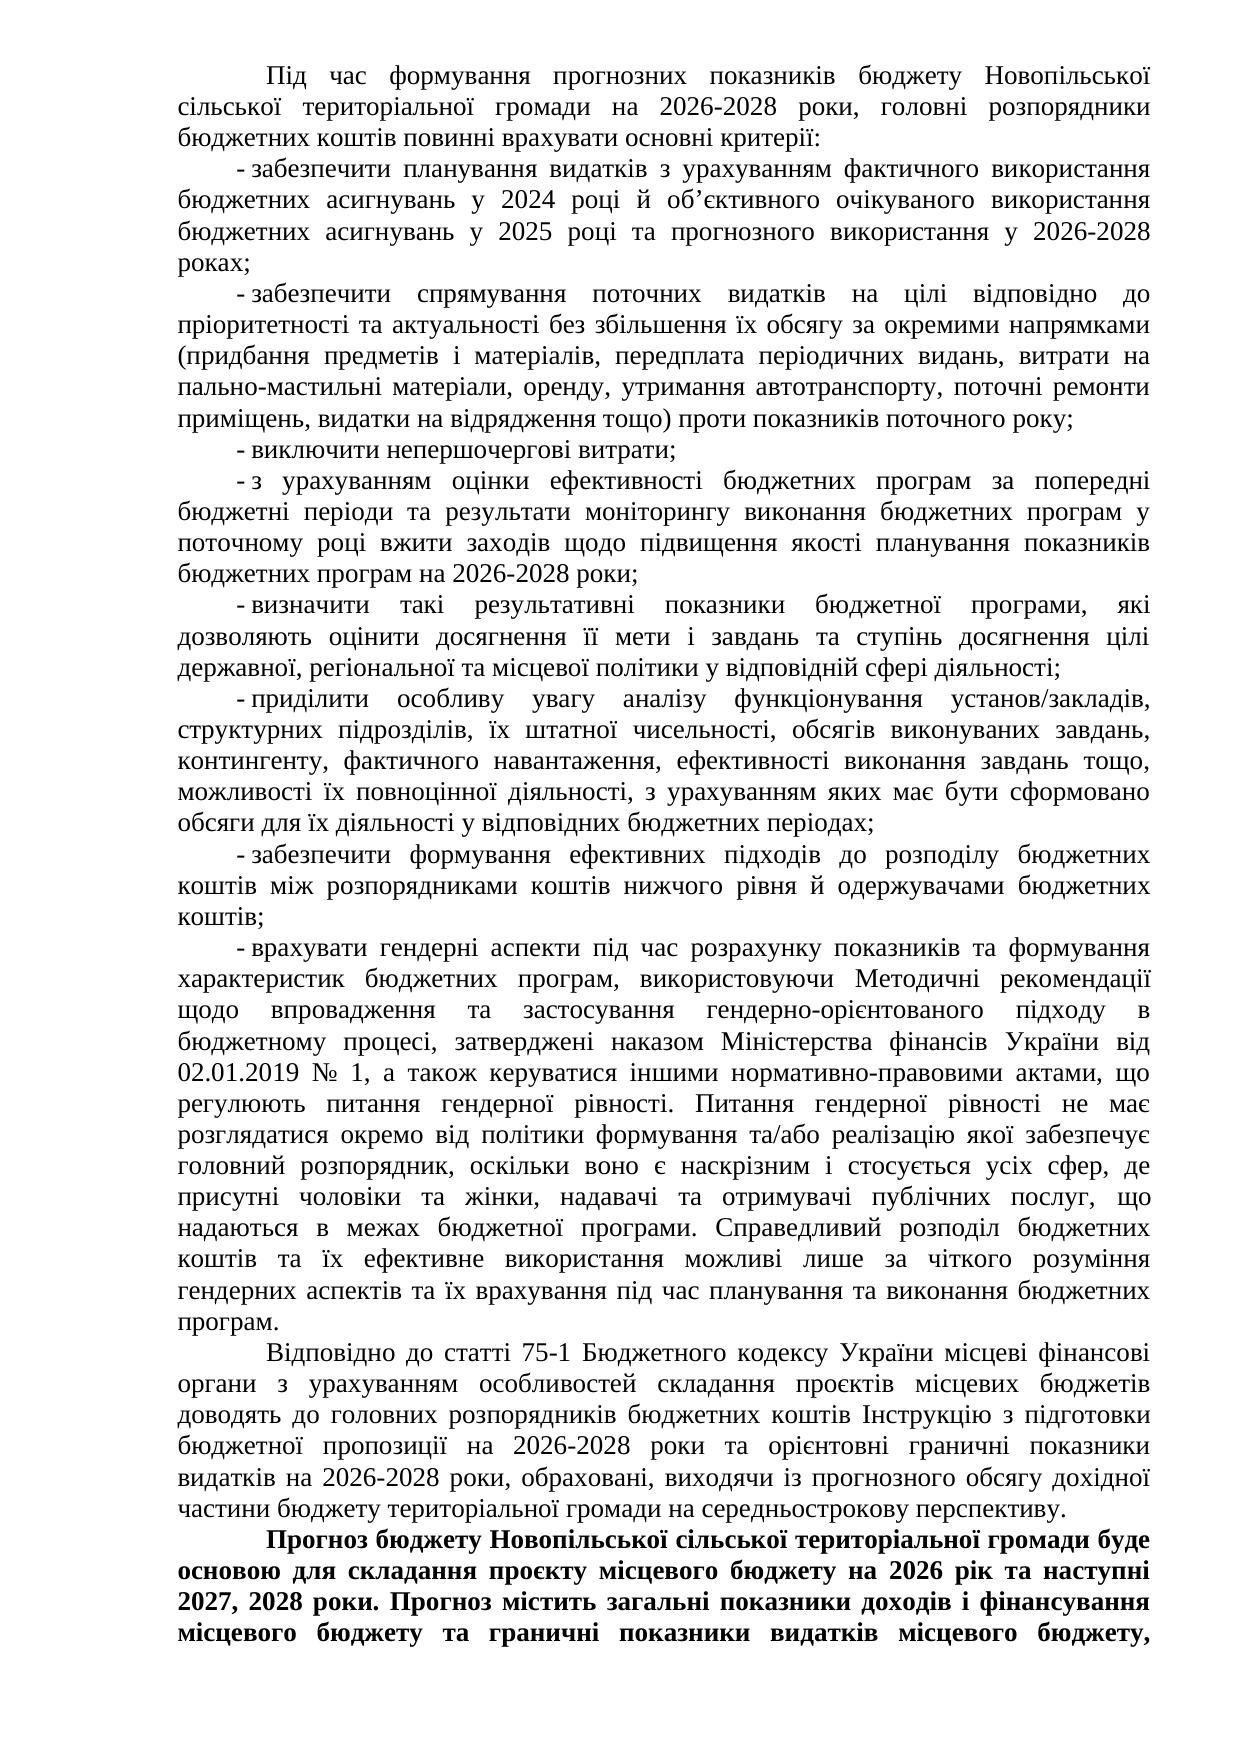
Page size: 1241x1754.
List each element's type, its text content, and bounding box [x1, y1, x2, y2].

list забезпечити формування ефективних підходів до розподілу бюджетних коштів між розпорядниками коштів нижчого рівня й одержувачами бюджетних коштів; [177, 838, 1151, 931]
list виключити непершочергові витрати; [177, 433, 1151, 464]
list забезпечити спрямування поточних видатків на цілі відповідно до пріоритетності та актуальності без збільшення їх обсягу за окремими напрямками (придбання предметів і матеріалів, передплата періодичних видань, витрати на пально-мастильні матеріали, оренду, утримання автотранспорту, поточні ремонти приміщень, видатки на відрядження тощо) проти показників поточного року; [177, 277, 1151, 433]
text Відповідно до статті 75-1 Бюджетного кодексу України місцеві фінансові органи з урахуванням особливостей складання проєктів місцевих бюджетів доводять до головних розпорядників бюджетних коштів Інструкцію з підготовки бюджетної пропозиції на 2026-2028 роки та орієнтовні граничні показники видатків на 2026-2028 роки, обраховані, виходячи із прогнозного обсягу дохідної частини бюджету територіальної громади на середньострокову перспективу. [177, 1336, 1151, 1523]
list забезпечити планування видатків з урахуванням фактичного використання бюджетних асигнувань у 2024 році й об’єктивного очікуваного використання бюджетних асигнувань у 2025 році та прогнозного використання у 2026-2028 роках; [177, 152, 1151, 277]
list врахувати гендерні аспекти під час розрахунку показників та формування характеристик бюджетних програм, використовуючи Методичні рекомендації щодо впровадження та застосування гендерно-орієнтованого підходу в бюджетному процесі, затверджені наказом Міністерства фінансів України від 02.01.2019 № 1, а також керуватися іншими нормативно-правовими актами, що регулюють питання гендерної рівності. Питання гендерної рівності не має розглядатися окремо від політики формування та/або реалізацію якої забезпечує головний розпорядник, оскільки воно є наскрізним і стосується усіх сфер, де присутні чоловіки та жінки, надавачі та отримувачі публічних послуг, що надаються в межах бюджетної програми. Справедливий розподіл бюджетних коштів та їх ефективне використання можливі лише за чіткого розуміння гендерних аспектів та їх врахування під час планування та виконання бюджетних програм. [177, 931, 1151, 1336]
list з урахуванням оцінки ефективності бюджетних програм за попередні бюджетні періоди та результати моніторингу виконання бюджетних програм у поточному році вжити заходів щодо підвищення якості планування показників бюджетних програм на 2026-2028 роки; [177, 464, 1151, 588]
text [177, 1523, 1151, 1647]
list приділити особливу увагу аналізу функціонування установ/закладів, структурних підрозділів, їх штатної чисельності, обсягів виконуваних завдань, контингенту, фактичного навантаження, ефективності виконання завдань тощо, можливості їх повноцінної діяльності, з урахуванням яких має бути сформовано обсяги для їх діяльності у відповідних бюджетних періодах; [177, 682, 1151, 838]
list визначити такі результативні показники бюджетної програми, які дозволяють оцінити досягнення її мети і завдань та ступінь досягнення цілі державної, регіональної та місцевої політики у відповідній сфері діяльності; [177, 588, 1151, 682]
text Під час формування прогнозних показників бюджету Новопільської сільської територіальної громади на 2026-2028 роки, головні розпорядники бюджетних коштів повинні врахувати основні критерії: [177, 59, 1151, 152]
